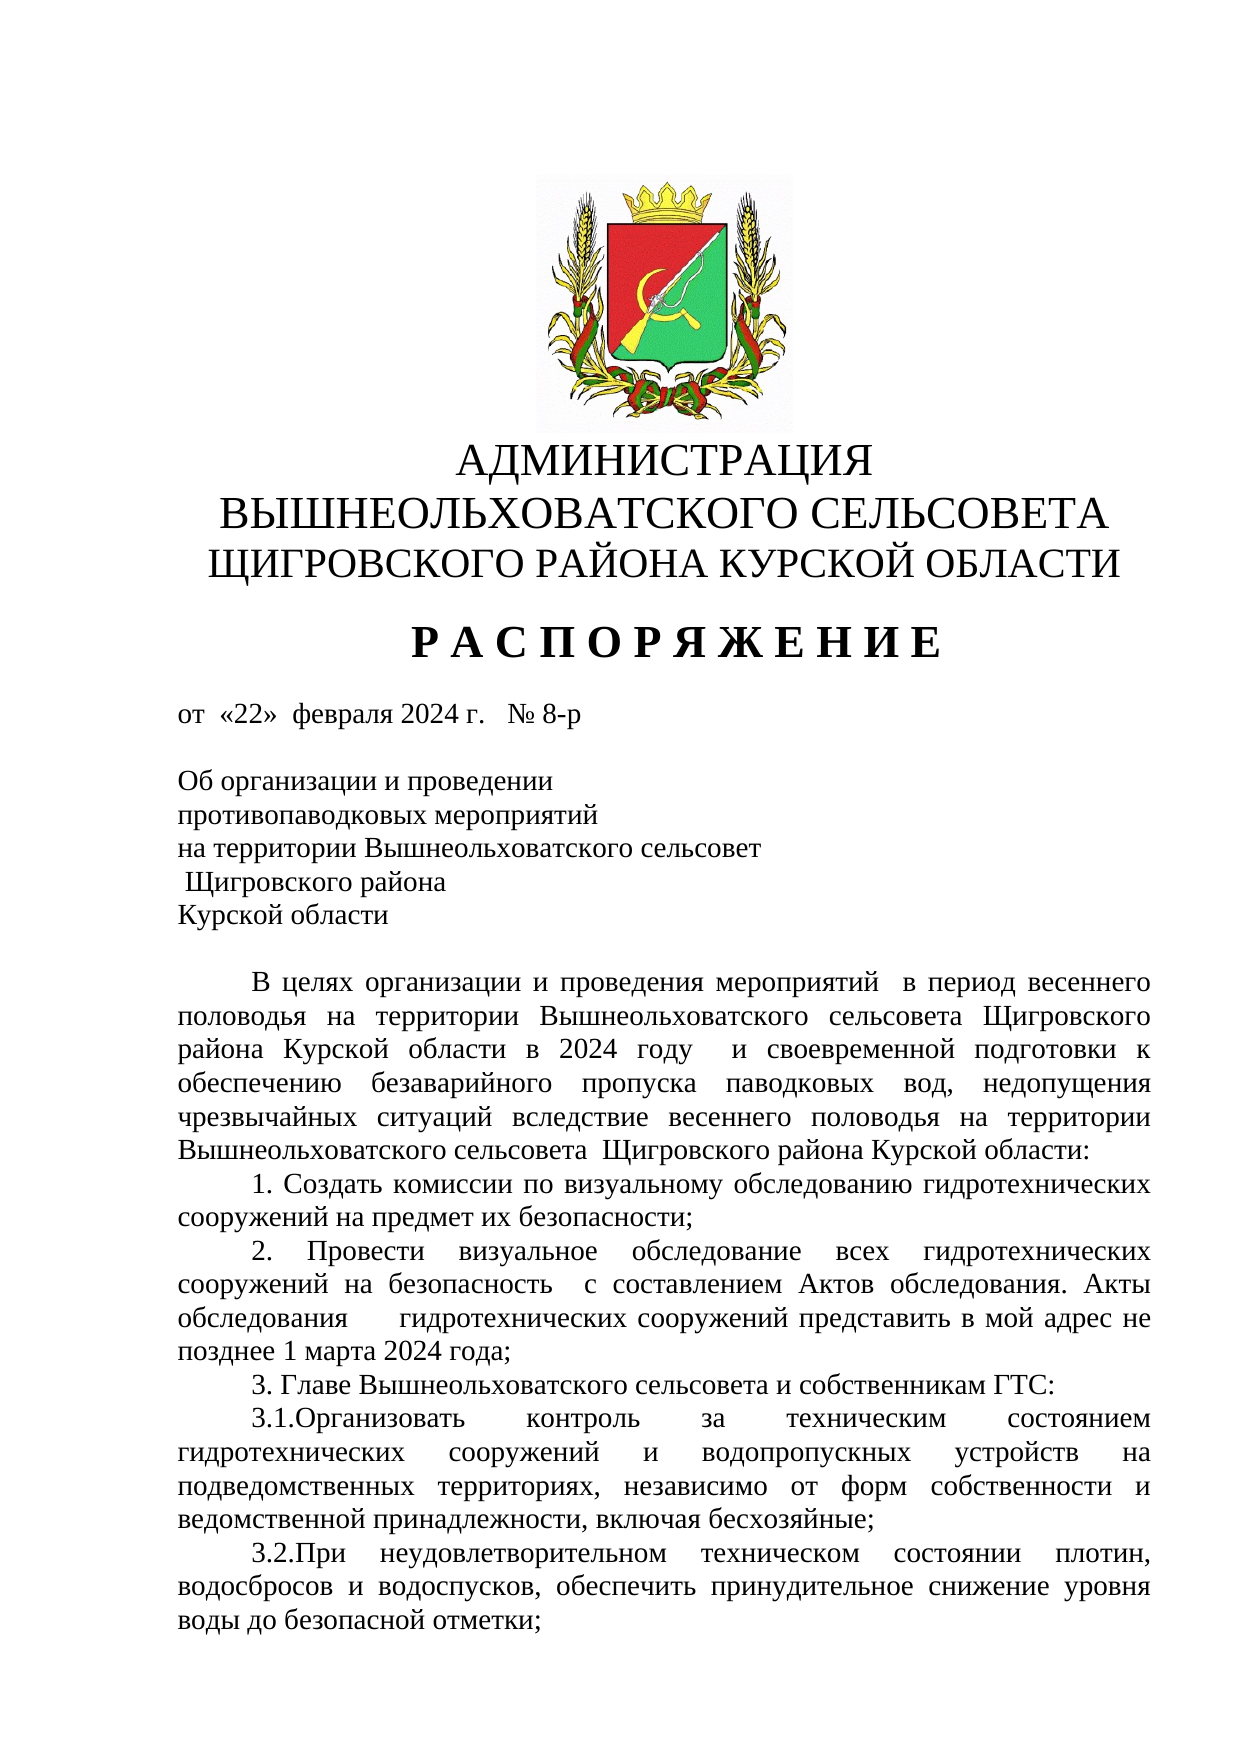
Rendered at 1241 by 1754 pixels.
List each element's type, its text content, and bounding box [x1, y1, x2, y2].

text противопаводковых мероприятий [177, 797, 1152, 830]
text 3.2.При неудовлетворительном техническом состоянии плотин, водосбросов и водоспусков, обеспечить принудительное снижение уровня воды до безопасной отметки; [177, 1535, 1152, 1635]
picture [535, 174, 793, 433]
text 3. Главе Вышнеольховатского сельсовета и собственникам ГТС: [177, 1367, 1152, 1401]
text Щигровского района [177, 864, 1152, 897]
text ВЫШНЕОЛЬХОВАТСКОГО СЕЛЬСОВЕТА [177, 485, 1152, 538]
text 2. Провести визуальное обследование всех гидротехнических сооружений на безопасность с составлением Актов обследования. Акты обследования гидротехнических сооружений представить в мой адрес не позднее 1 марта 2024 года; [177, 1233, 1152, 1367]
text 1. Создать комиссии по визуальному обследованию гидротехнических сооружений на предмет их безопасности; [177, 1166, 1152, 1233]
text от «22» февраля 2024 г. № 8-р [177, 696, 1152, 730]
text 3.1.Организовать контроль за техническим состоянием гидротехнических сооружений и водопропускных устройств на подведомственных территориях, независимо от форм собственности и ведомственной принадлежности, включая бесхозяйные; [177, 1401, 1152, 1535]
text В целях организации и проведения мероприятий в период весеннего половодья на территории Вышнеольховатского сельсовета Щигровского района Курской области в 2024 году и своевременной подготовки к обеспечению безаварийного пропуска паводковых вод, недопущения чрезвычайных ситуаций вследствие весеннего половодья на территории Вышнеольховатского сельсовета Щигровского района Курской области: [177, 964, 1152, 1166]
text Курской области [177, 897, 1152, 931]
text ЩИГРОВСКОГО РАЙОНА КУРСКОЙ ОБЛАСТИ [177, 538, 1152, 586]
text Р А С П О Р Я Ж Е Н И Е [177, 615, 1152, 667]
text Об организации и проведении [177, 763, 1152, 797]
text на территории Вышнеольховатского сельсовет [177, 830, 1152, 864]
text АДМИНИСТРАЦИЯ [177, 433, 1152, 485]
